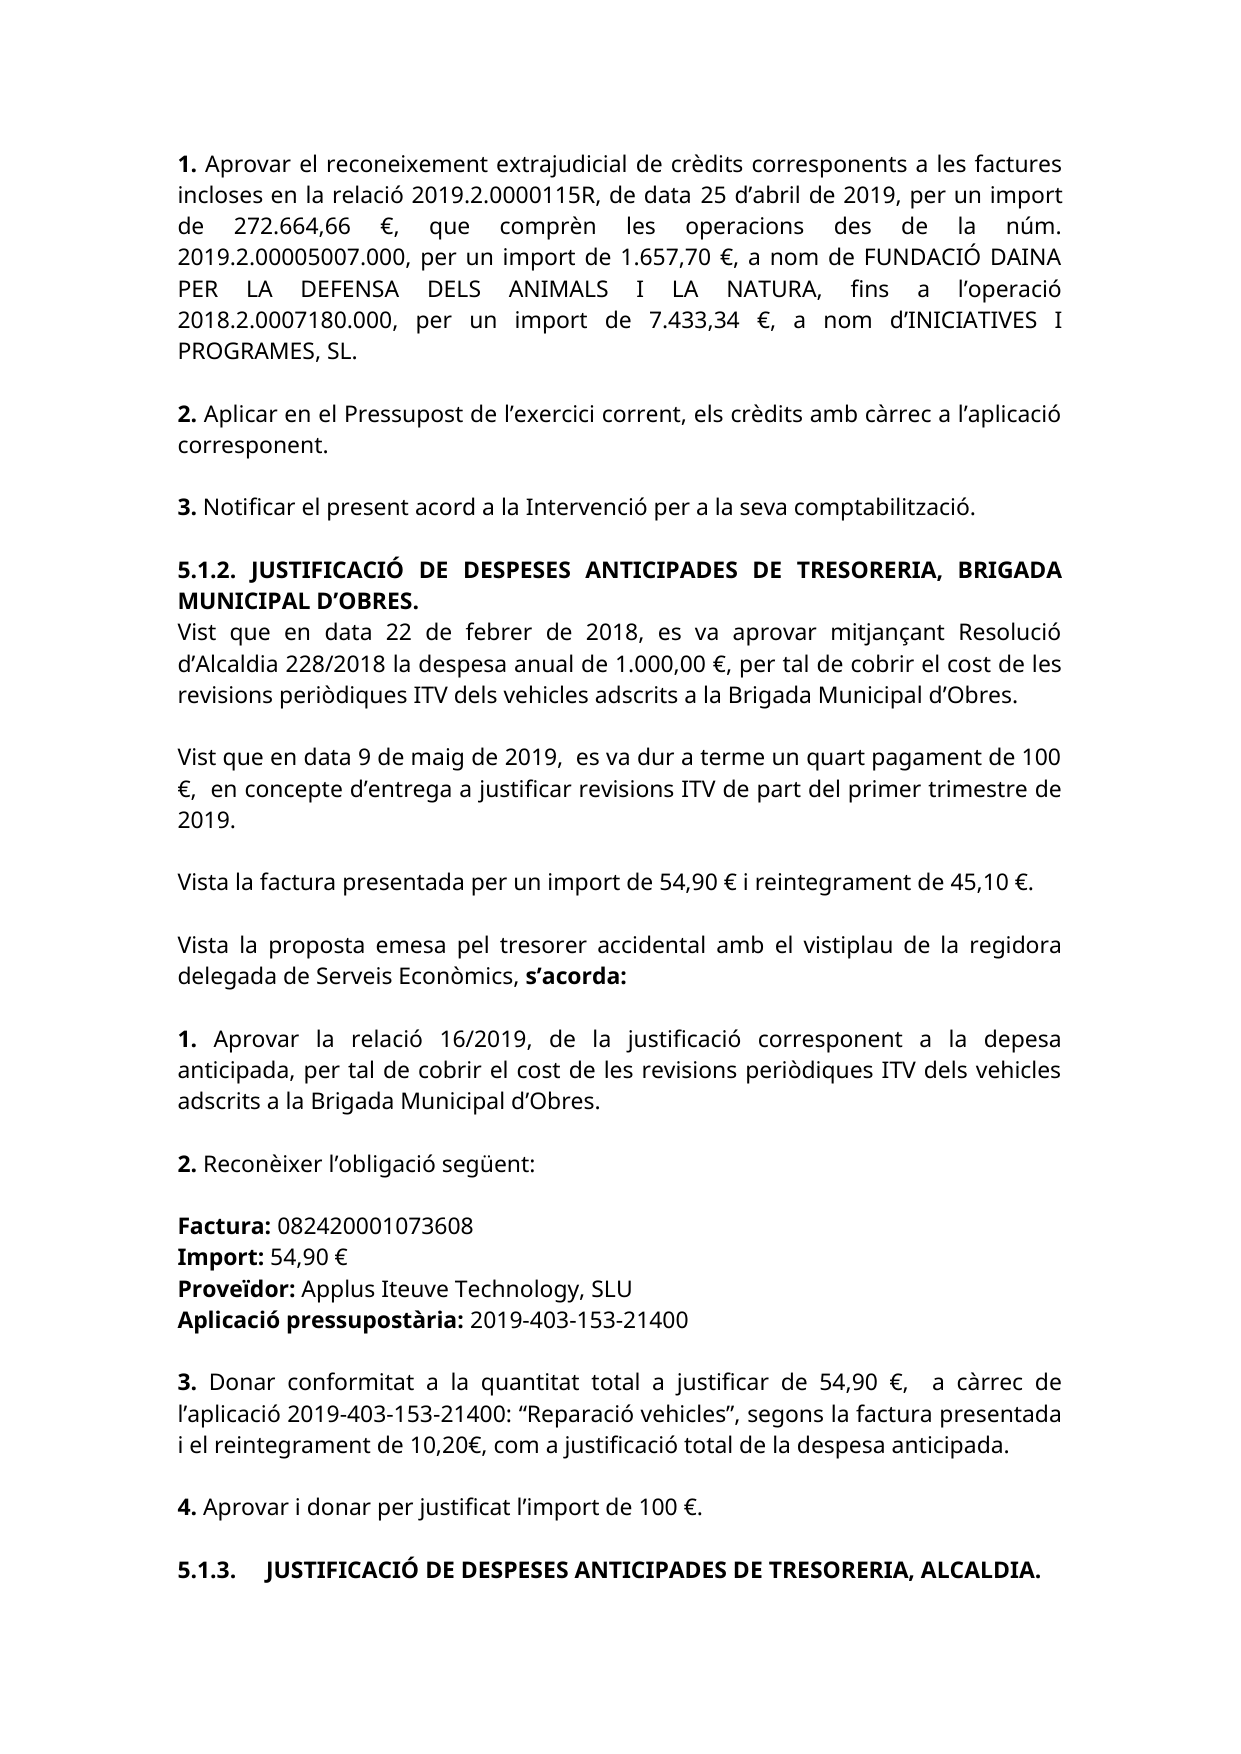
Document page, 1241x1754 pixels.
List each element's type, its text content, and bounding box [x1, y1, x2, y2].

text Proveïdor: Applus Iteuve Technology, SLU [177, 1273, 1063, 1304]
text 3. Donar conformitat a la quantitat total a justificar de 54,90 €, a càrrec de l’aplicació 2019-403-153-21400: “Reparació vehicles”, segons la factura presentada i el reintegrament de 10,20€, com a justificació total de la despesa anticipada. [177, 1366, 1063, 1460]
text 4. Aprovar i donar per justificat l’import de 100 €. [177, 1491, 1063, 1523]
text 2. Aplicar en el Pressupost de l’exercici corrent, els crèdits amb càrrec a l’aplicació corresponent. [177, 398, 1063, 460]
text Factura: 082420001073608 [177, 1210, 1063, 1241]
text 5.1.3. JUSTIFICACIÓ DE DESPESES ANTICIPADES DE TRESORERIA, ALCALDIA. [177, 1554, 1063, 1585]
text Vist que en data 9 de maig de 2019, es va dur a terme un quart pagament de 100 €, en concepte d’entrega a justificar revisions ITV de part del primer trimestre de 2019. [177, 741, 1063, 835]
text Vista la proposta emesa pel tresorer accidental amb el vistiplau de la regidora delegada de Serveis Econòmics, s’acorda: [177, 929, 1063, 991]
text 1. Aprovar la relació 16/2019, de la justificació corresponent a la depesa anticipada, per tal de cobrir el cost de les revisions periòdiques ITV dels vehicles adscrits a la Brigada Municipal d’Obres. [177, 1023, 1063, 1116]
text Import: 54,90 € [177, 1241, 1063, 1273]
text Aplicació pressupostària: 2019-403-153-21400 [177, 1304, 1063, 1335]
text 5.1.2. JUSTIFICACIÓ DE DESPESES ANTICIPADES DE TRESORERIA, BRIGADA MUNICIPAL D’OBRES. [177, 554, 1063, 616]
text 1. Aprovar el reconeixement extrajudicial de crèdits corresponents a les factures incloses en la relació 2019.2.0000115R, de data 25 d’abril de 2019, per un import de 272.664,66 €, que comprèn les operacions des de la núm. 2019.2.00005007.000, per un import de 1.657,70 €, a nom de FUNDACIÓ DAINA PER LA DEFENSA DELS ANIMALS I LA NATURA, fins a l’operació 2018.2.0007180.000, per un import de 7.433,34 €, a nom d’INICIATIVES I PROGRAMES, SL. [177, 148, 1063, 366]
text 3. Notificar el present acord a la Intervenció per a la seva comptabilització. [177, 491, 1063, 523]
text Vist que en data 22 de febrer de 2018, es va aprovar mitjançant Resolució d’Alcaldia 228/2018 la despesa anual de 1.000,00 €, per tal de cobrir el cost de les revisions periòdiques ITV dels vehicles adscrits a la Brigada Municipal d’Obres. [177, 616, 1063, 710]
text Vista la factura presentada per un import de 54,90 € i reintegrament de 45,10 €. [177, 866, 1063, 898]
text 2. Reconèixer l’obligació següent: [177, 1148, 1063, 1179]
